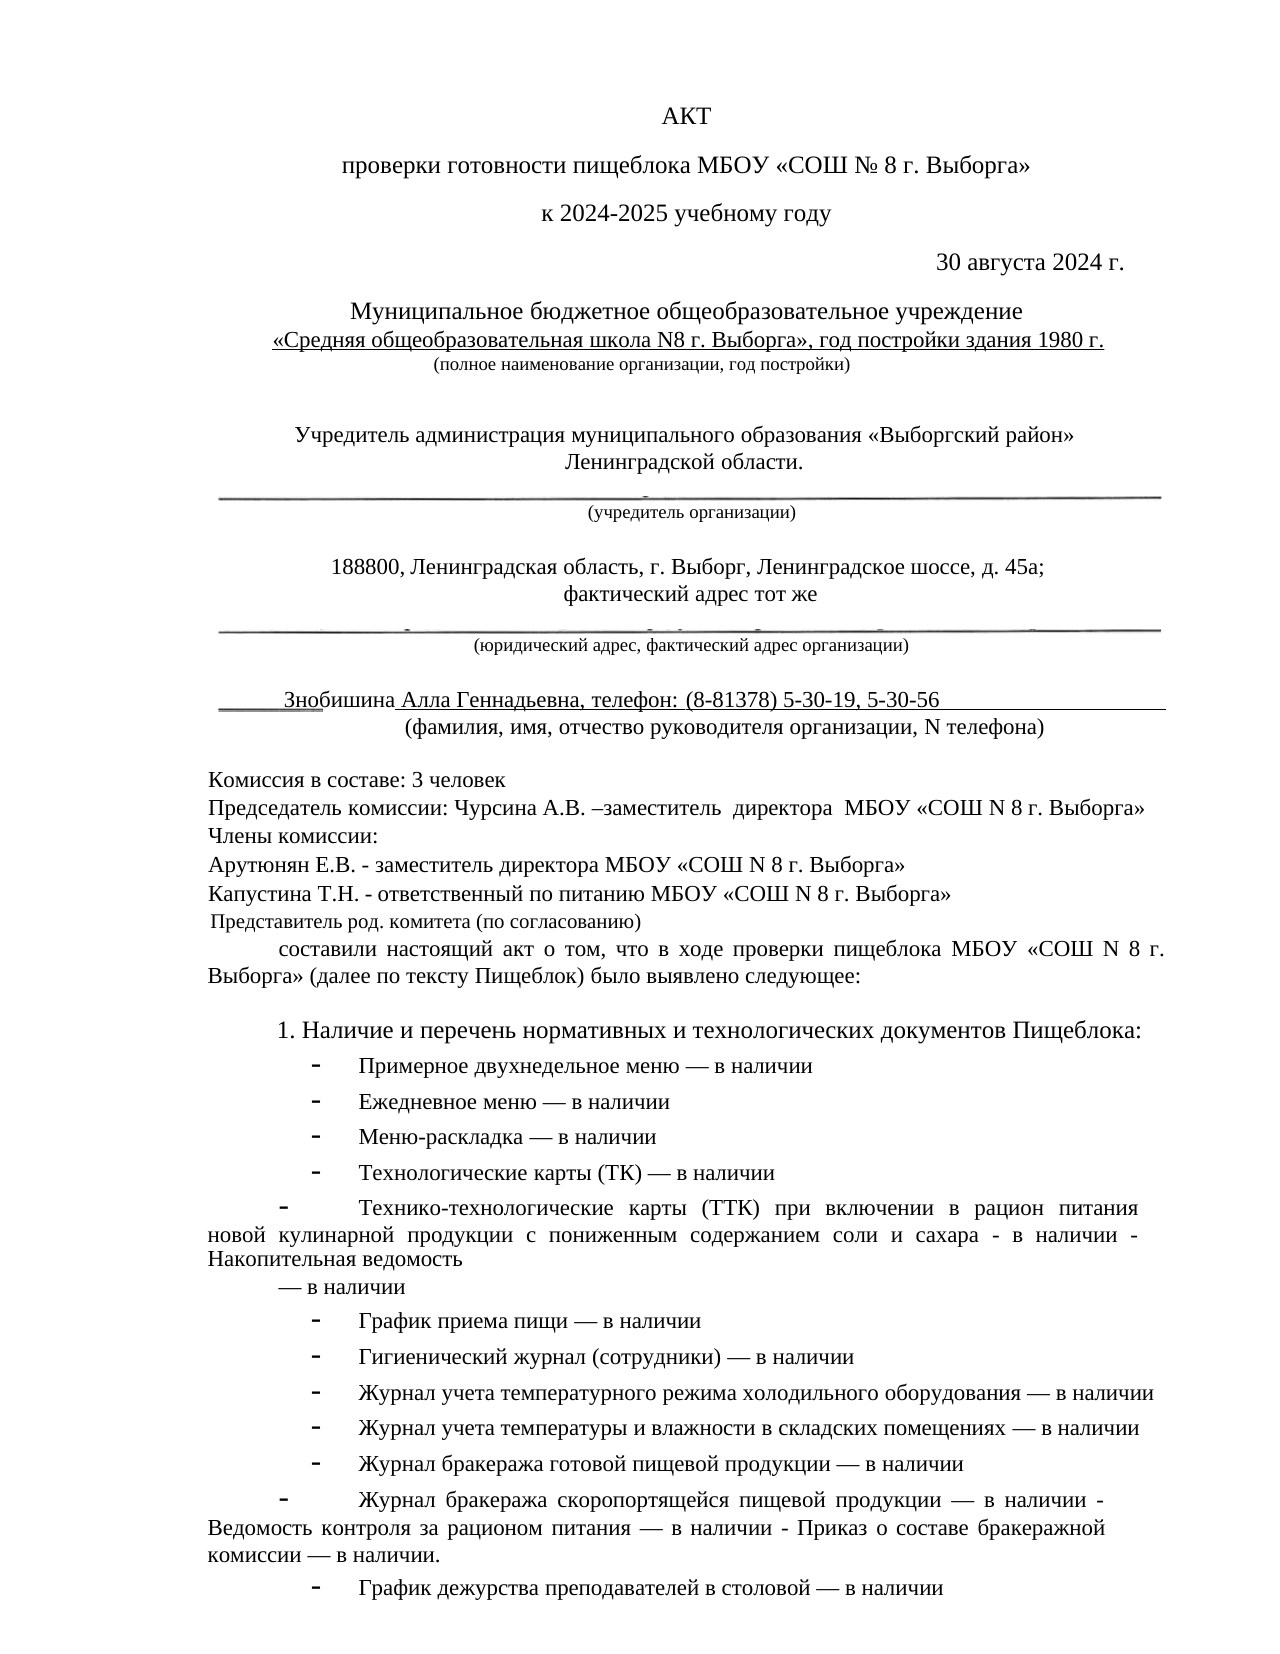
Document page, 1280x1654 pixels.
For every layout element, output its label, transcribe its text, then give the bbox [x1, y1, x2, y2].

text (юридический адрес, фактический адрес организации) [250, 634, 1132, 656]
list Ежедневное меню — в наличии [240, 1081, 1235, 1116]
list Технико-технологические карты (ТТК) при включении в рацион питания новой кулинарной продукции с пониженным содержанием соли и сахара - в наличии - Накопительная ведомость [207, 1189, 1138, 1272]
text составили настоящий акт о том, что в ходе проверки пищеблока МБОУ «СОШ N 8 г. Выборга» (далее по тексту Пищеблок) было выявлено следующее: [207, 935, 1166, 988]
text Председатель комиссии: Чурсина А.В. –заместитель директора МБОУ «СОШ N 8 г. Выборга» [208, 794, 1235, 821]
list Журнал бракеража готовой пищевой продукции — в наличии [240, 1443, 1235, 1478]
list Примерное двухнедельное меню — в наличии [240, 1045, 1235, 1081]
text Комиссия в составе: 3 человек [208, 766, 1235, 793]
list Меню-раскладка — в наличии [240, 1116, 1235, 1152]
text фактический адрес тот же [250, 580, 1125, 606]
text Члены комиссии: [208, 822, 1068, 848]
picture [217, 708, 283, 712]
list Гигиенический журнал (сотрудники) — в наличии [240, 1336, 1235, 1371]
text Представитель род. комитета (по согласованию) [210, 909, 1070, 933]
text АКТ [248, 101, 1125, 130]
text Учредитель администрация муниципального образования «Выборгский район» [203, 421, 1166, 448]
list Технологические карты (ТК) — в наличии [240, 1152, 1235, 1188]
text Капустина Т.Н. - ответственный по питанию МБОУ «СОШ N 8 г. Выборга» [208, 880, 1068, 907]
text 188800, Ленинградская область, г. Выборг, Ленинградское шоссе, д. 45а; [250, 553, 1125, 580]
text проверки готовности пищеблока МБОУ «СОШ № 8 г. Выборга» [248, 150, 1125, 178]
list График приема пищи — в наличии [240, 1300, 1235, 1336]
list Журнал учета температуры и влажности в складских помещениях — в наличии [240, 1407, 1235, 1443]
text (учредитель организации) [250, 501, 1133, 523]
list Журнал бракеража скоропортящейся пищевой продукции — в наличии - Ведомость контроля за рационом питания — в наличии - Приказ о составе бракеражной комиссии — в наличии. [207, 1478, 1105, 1567]
picture [218, 629, 1162, 634]
text «Средняя общеобразовательная школа N8 г. Выборга», год постройки здания 1980 г. [250, 326, 1126, 353]
text Знобишина Алла Геннадьевна, телефон: (8-81378) 5-30-19, 5-30-56 (фамилия, имя, отчество руководителя организации, N телефона) [283, 686, 1166, 739]
list Журнал учета температурного режима холодильного оборудования — в наличии [240, 1371, 1235, 1407]
text к 2024-2025 учебному году [248, 198, 1125, 227]
text 30 августа 2024 г. [248, 247, 1125, 276]
text Ленинградской области. [203, 448, 1166, 474]
text Муниципальное бюджетное общеобразовательное учреждение [248, 296, 1125, 324]
text (полное наименование организации, год постройки) [433, 353, 1235, 375]
text — в наличии [207, 1273, 1235, 1299]
subtitle 1. Наличие и перечень нормативных и технологических документов Пищеблока: [206, 1015, 1235, 1043]
list График дежурства преподавателей в столовой — в наличии [240, 1567, 1235, 1603]
text Арутюнян Е.В. - заместитель директора МБОУ «СОШ N 8 г. Выборга» [208, 851, 1068, 877]
picture [218, 496, 1162, 501]
